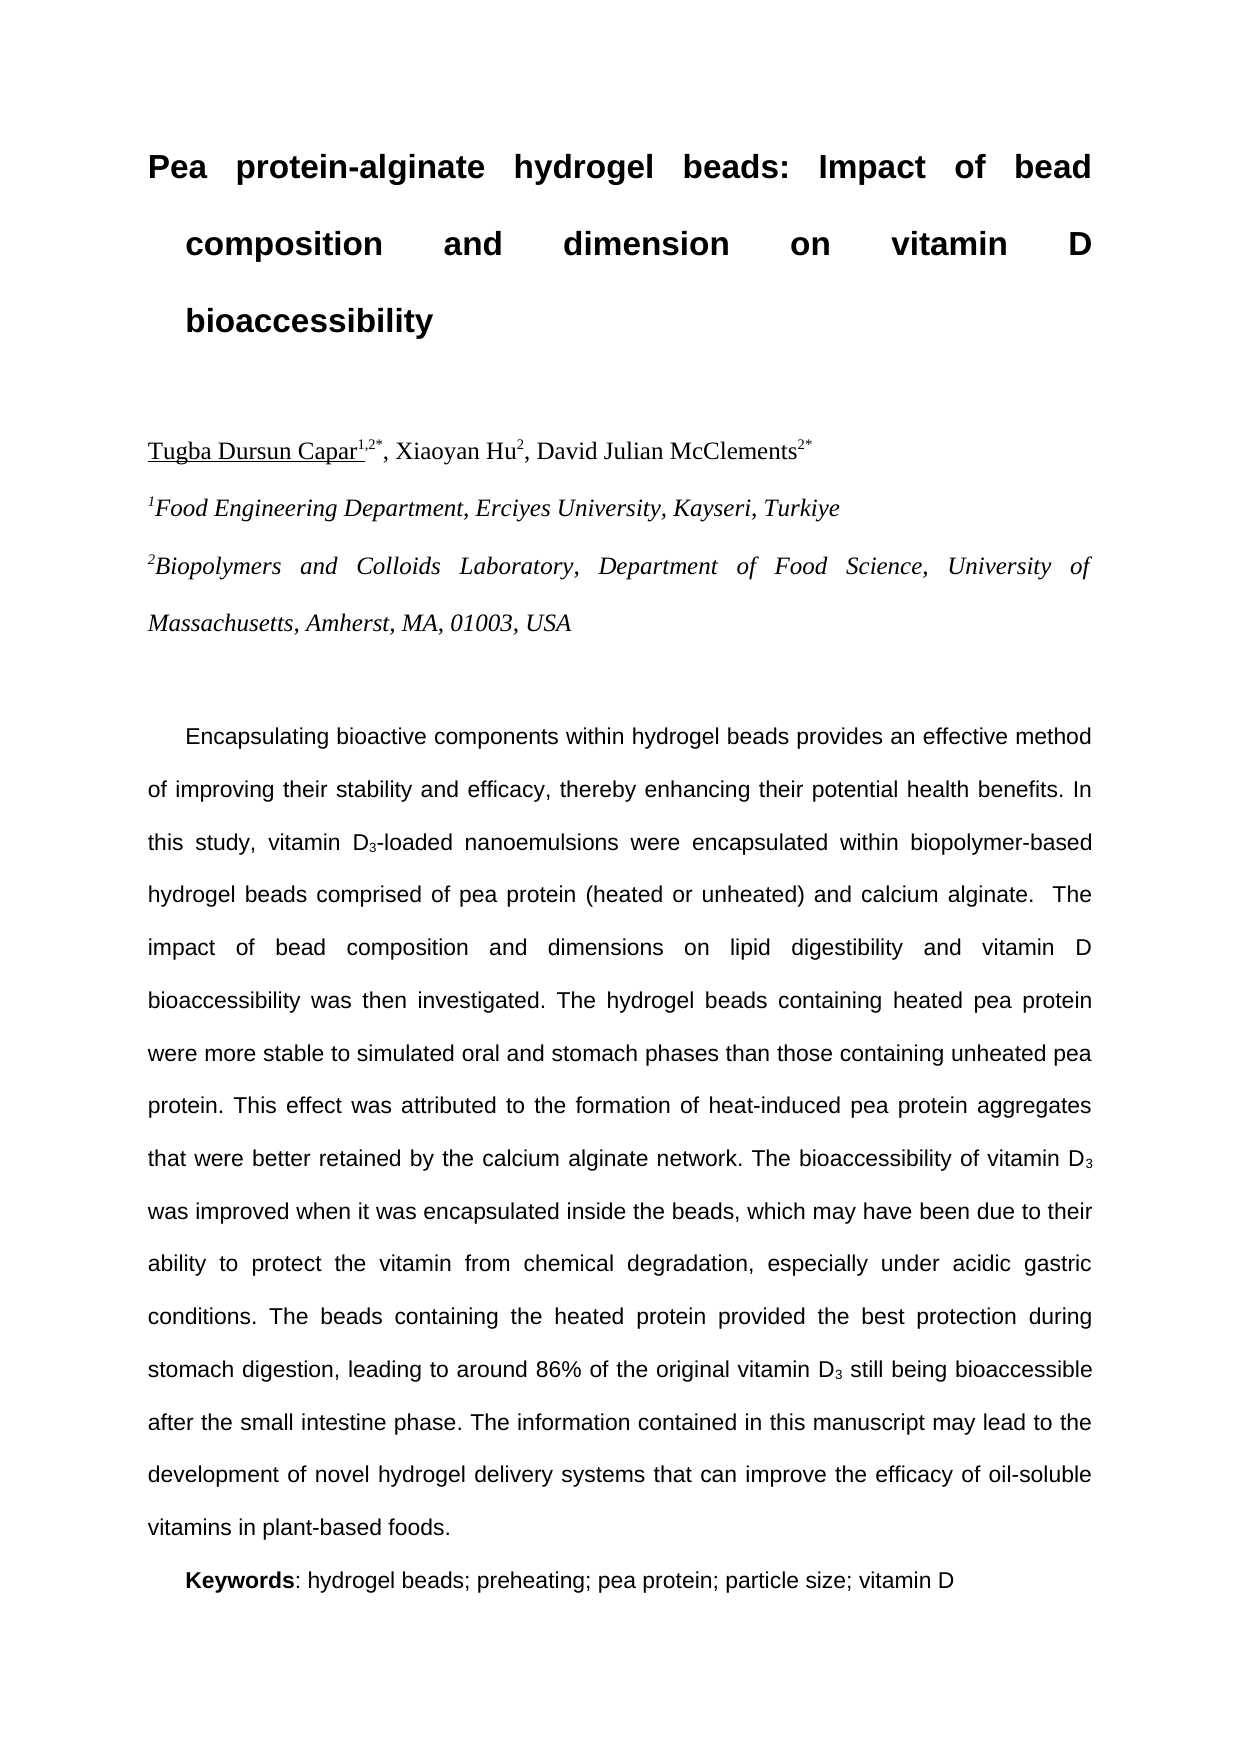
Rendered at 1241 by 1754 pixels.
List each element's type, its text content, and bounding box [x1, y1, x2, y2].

text Encapsulating bioactive components within hydrogel beads provides an effective method of improving their stability and efficacy, thereby enhancing their potential health benefits. In this study, vitamin D3-loaded nanoemulsions were encapsulated within biopolymer-based hydrogel beads comprised of pea protein (heated or unheated) and calcium alginate. The impact of bead composition and dimensions on lipid digestibility and vitamin D bioaccessibility was then investigated. The hydrogel beads containing heated pea protein were more stable to simulated oral and stomach phases than those containing unheated pea protein. This effect was attributed to the formation of heat-induced pea protein aggregates that were better retained by the calcium alginate network. The bioaccessibility of vitamin D3 was improved when it was encapsulated inside the beads, which may have been due to their ability to protect the vitamin from chemical degradation, especially under acidic gastric conditions. The beads containing the heated protein provided the best protection during stomach digestion, leading to around 86% of the original vitamin D3 still being bioaccessible after the small intestine phase. The information contained in this manuscript may lead to the development of novel hydrogel delivery systems that can improve the efficacy of oil-soluble vitamins in plant-based foods. [148, 723, 1093, 1540]
text 1Food Engineering Department, Erciyes University, Kayseri, Turkiye [148, 493, 1093, 522]
text 2Biopolymers and Colloids Laboratory, Department of Food Science, University of Massachusetts, Amherst, MA, 01003, USA [148, 551, 1093, 637]
text Tugba Dursun Capar1,2*, Xiaoyan Hu2, David Julian McClements2* [148, 436, 1093, 464]
text Keywords: hydrogel beads; preheating; pea protein; particle size; vitamin D [148, 1567, 1093, 1593]
title Pea protein-alginate hydrogel beads: Impact of bead composition and dimension on vitamin D bioaccessibility [148, 148, 1093, 340]
